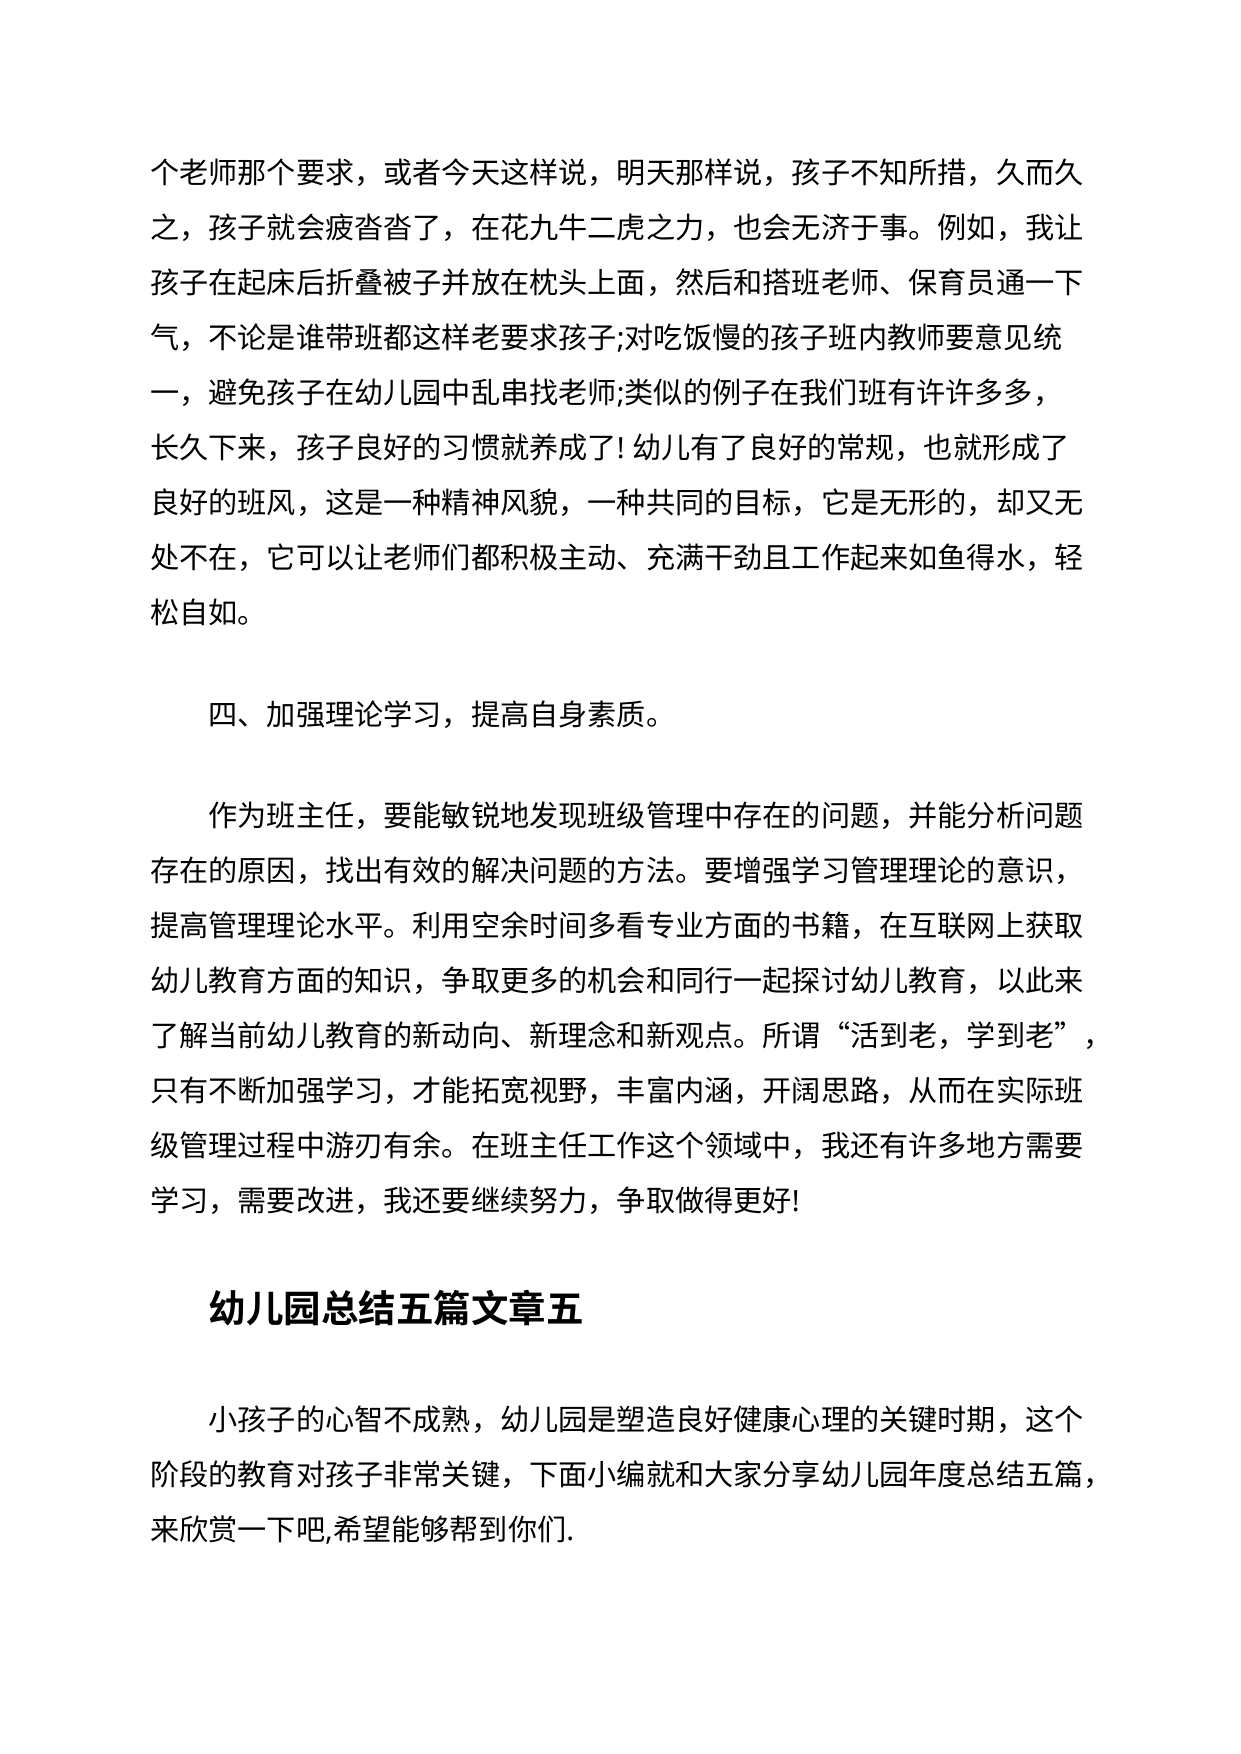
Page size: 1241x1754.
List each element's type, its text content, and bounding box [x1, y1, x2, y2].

text 四、加强理论学习，提高自身素质。 [150, 691, 1090, 733]
text 幼儿园总结五篇文章五 [150, 1279, 1090, 1333]
text 小孩子的心智不成熟，幼儿园是塑造良好健康心理的关键时期，这个阶段的教育对孩子非常关键，下面小编就和大家分享幼儿园年度总结五篇，来欣赏一下吧,希望能够帮到你们. [150, 1397, 1090, 1549]
text 作为班主任，要能敏锐地发现班级管理中存在的问题，并能分析问题存在的原因，找出有效的解决问题的方法。要增强学习管理理论的意识，提高管理理论水平。利用空余时间多看专业方面的书籍，在互联网上获取幼儿教育方面的知识，争取更多的机会和同行一起探讨幼儿教育，以此来了解当前幼儿教育的新动向、新理念和新观点。所谓“活到老，学到老”，只有不断加强学习，才能拓宽视野，丰富内涵，开阔思路，从而在实际班级管理过程中游刃有余。在班主任工作这个领域中，我还有许多地方需要学习，需要改进，我还要继续努力，争取做得更好! [150, 793, 1090, 1220]
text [150, 150, 1090, 632]
